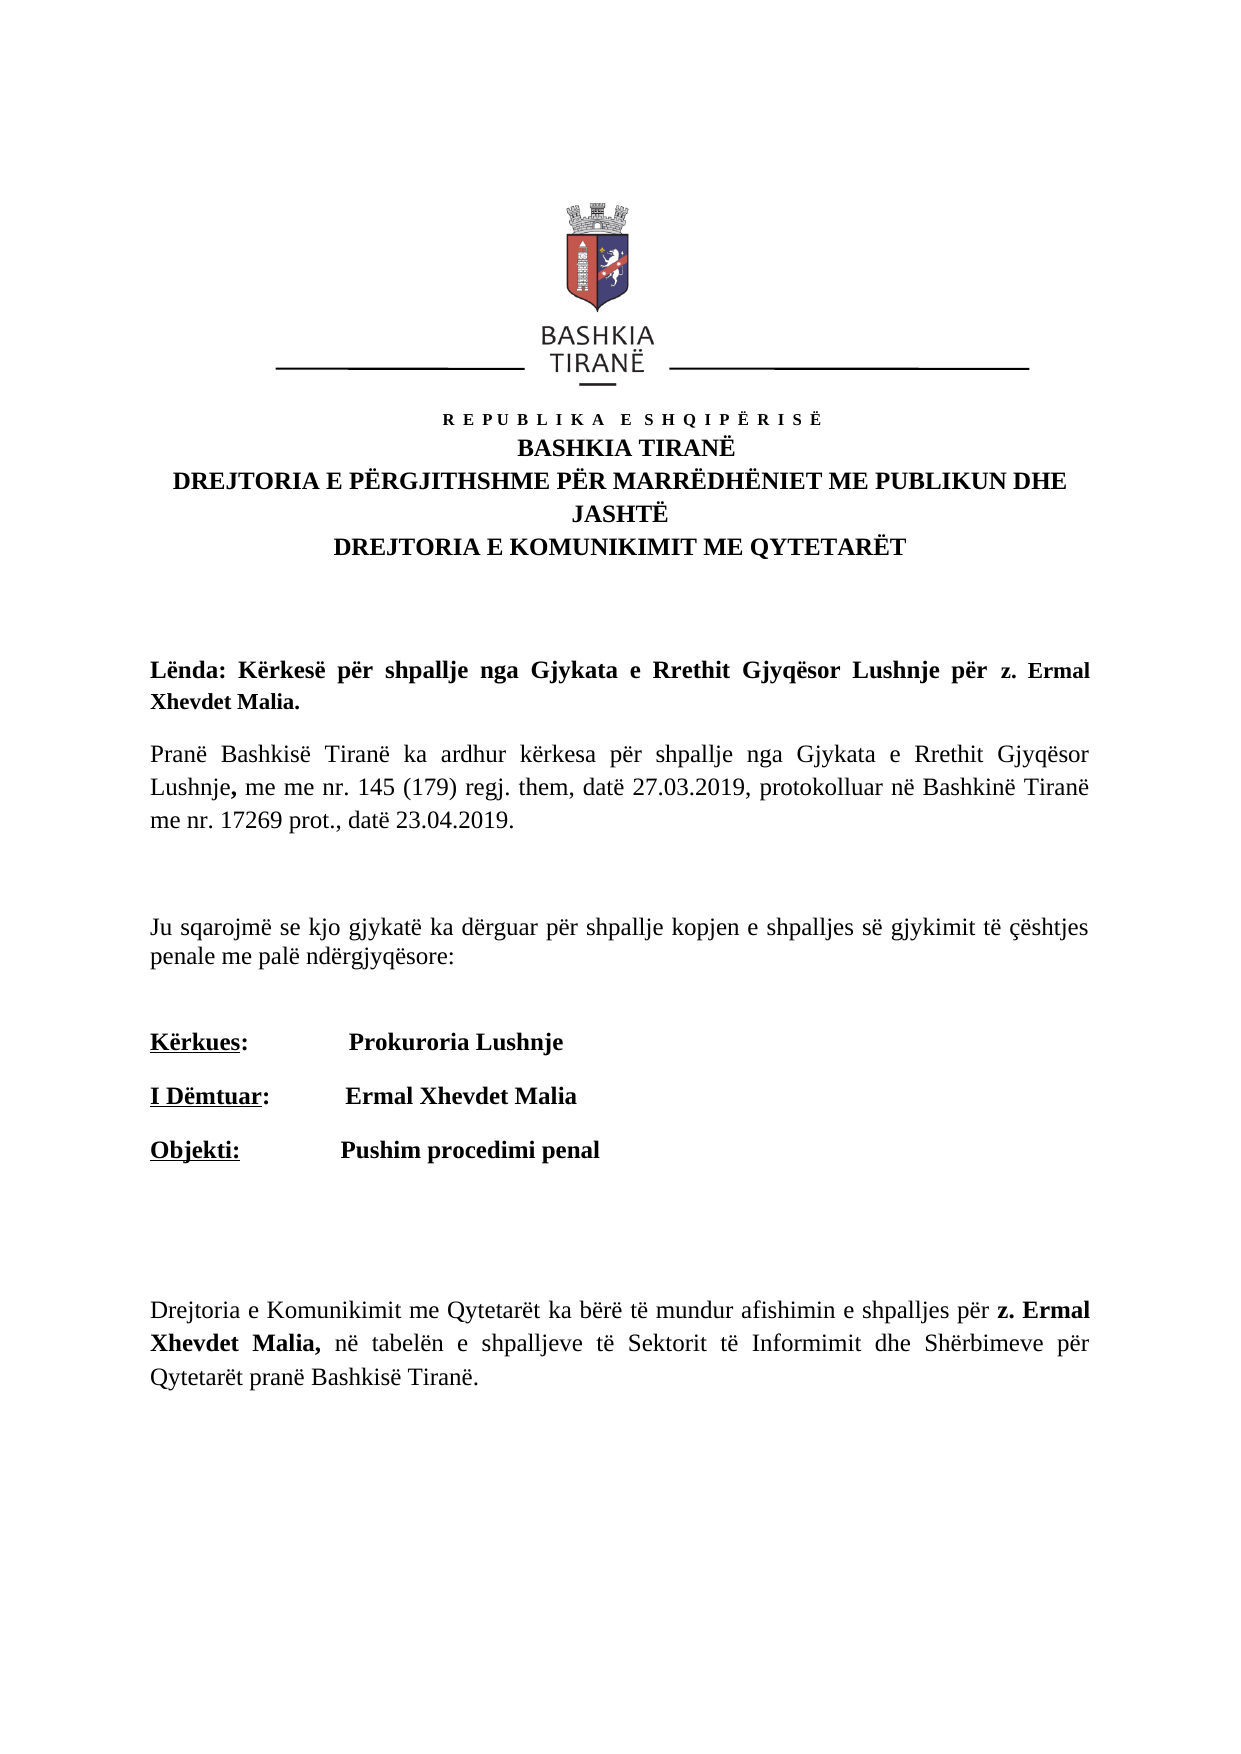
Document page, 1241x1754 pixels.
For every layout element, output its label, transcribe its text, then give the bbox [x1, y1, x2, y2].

text Pranë Bashkisë Tiranë ka ardhur kërkesa për shpallje nga Gjykata e Rrethit Gjyqësor Lushnje, me me nr. 145 (179) regj. them, datë 27.03.2019, protokolluar në Bashkinë Tiranë me nr. 17269 prot., datë 23.04.2019. [150, 739, 1090, 834]
text Lënda: Kërkesë për shpallje nga Gjykata e Rrethit Gjyqësor Lushnje për z. Ermal Xhevdet Malia. [150, 656, 1090, 714]
text R E P U B L I K A E S H Q I P Ë R I S Ë BASHKIA TIRANË DREJTORIA E PËRGJITHSHME PËR MARRËDHËNIET ME PUBLIKUN DHE JASHTË DREJTORIA E KOMUNIKIMIT ME QYTETARËT [150, 409, 1090, 561]
text Kërkues: Prokuroria Lushnje [150, 1027, 1090, 1056]
text I Dëmtuar: Ermal Xhevdet Malia [150, 1081, 1090, 1110]
text Drejtoria e Komunikimit me Qytetarët ka bërë të mundur afishimin e shpalljes për z. Ermal Xhevdet Malia, në tabelën e shpalljeve të Sektorit të Informimit dhe Shërbimeve për Qytetarët pranë Bashkisë Tiranë. [150, 1296, 1090, 1390]
picture [483, 173, 719, 409]
text Objekti: Pushim procedimi penal [150, 1135, 1090, 1163]
text Ju sqarojmë se kjo gjykatë ka dërguar për shpallje kopjen e shpalljes së gjykimit të çështjes penale me palë ndërgjyqësore: [150, 912, 1090, 969]
